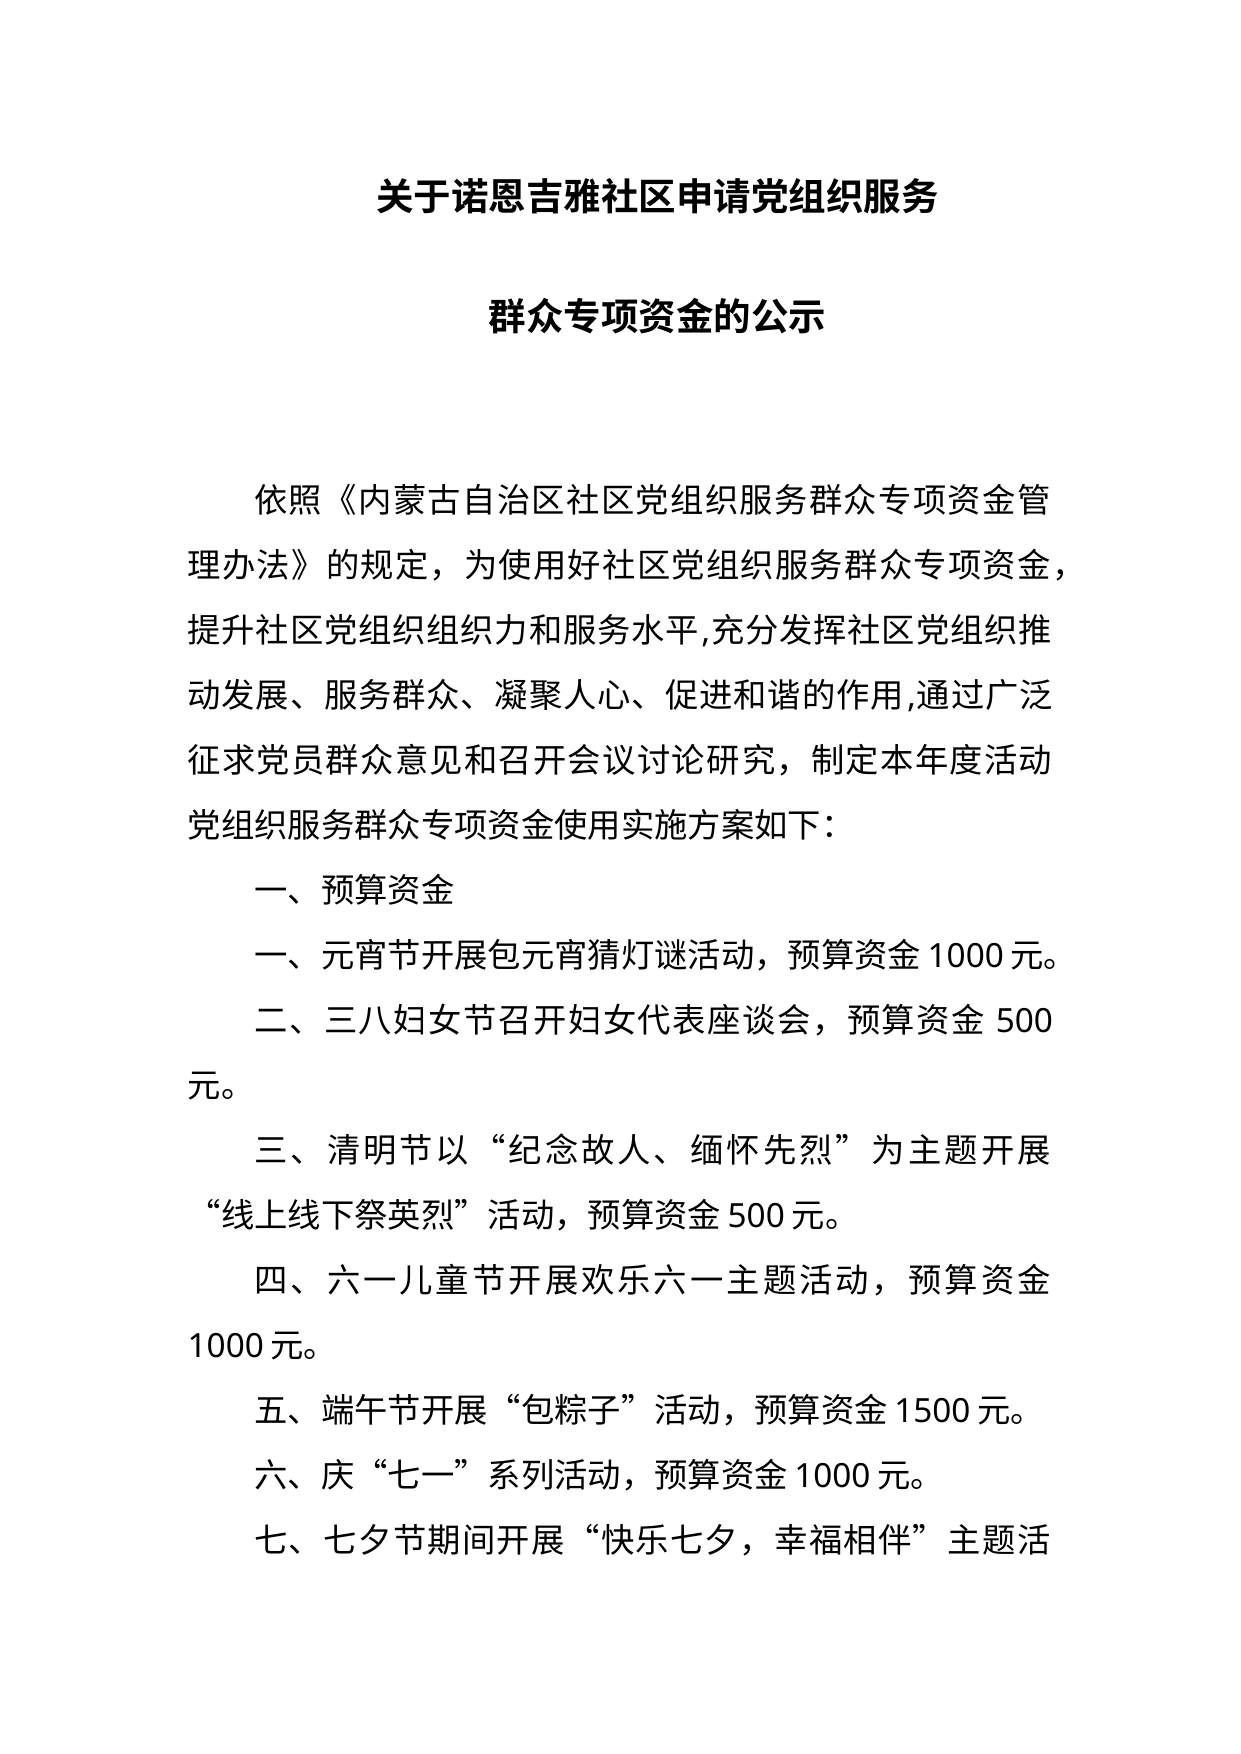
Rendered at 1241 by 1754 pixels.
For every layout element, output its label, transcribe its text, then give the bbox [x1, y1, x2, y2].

list 六、庆“七一”系列活动，预算资金1000元。 [187, 1441, 1053, 1506]
list 二、三八妇女节召开妇女代表座谈会，预算资金500元。 [187, 986, 1053, 1116]
text 群众专项资金的公示 [187, 281, 1053, 346]
list 五、端午节开展“包粽子”活动，预算资金1500元。 [187, 1376, 1053, 1441]
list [187, 1506, 1053, 1571]
list 三、清明节以“纪念故人、缅怀先烈”为主题开展“线上线下祭英烈”活动，预算资金500元。 [187, 1116, 1053, 1246]
text 一、元宵节开展包元宵猜灯谜活动，预算资金1000元。 [187, 921, 1053, 986]
text 依照《内蒙古自治区社区党组织服务群众专项资金管理办法》的规定，为使用好社区党组织服务群众专项资金，提升社区党组织组织力和服务水平,充分发挥社区党组织推动发展、服务群众、凝聚人心、促进和谐的作用,通过广泛征求党员群众意见和召开会议讨论研究，制定本年度活动党组织服务群众专项资金使用实施方案如下： [187, 466, 1053, 856]
text 关于诺恩吉雅社区申请党组织服务 [187, 162, 1053, 227]
list 四、六一儿童节开展欢乐六一主题活动，预算资金1000元。 [187, 1246, 1053, 1376]
text 一、预算资金 [187, 856, 1053, 921]
